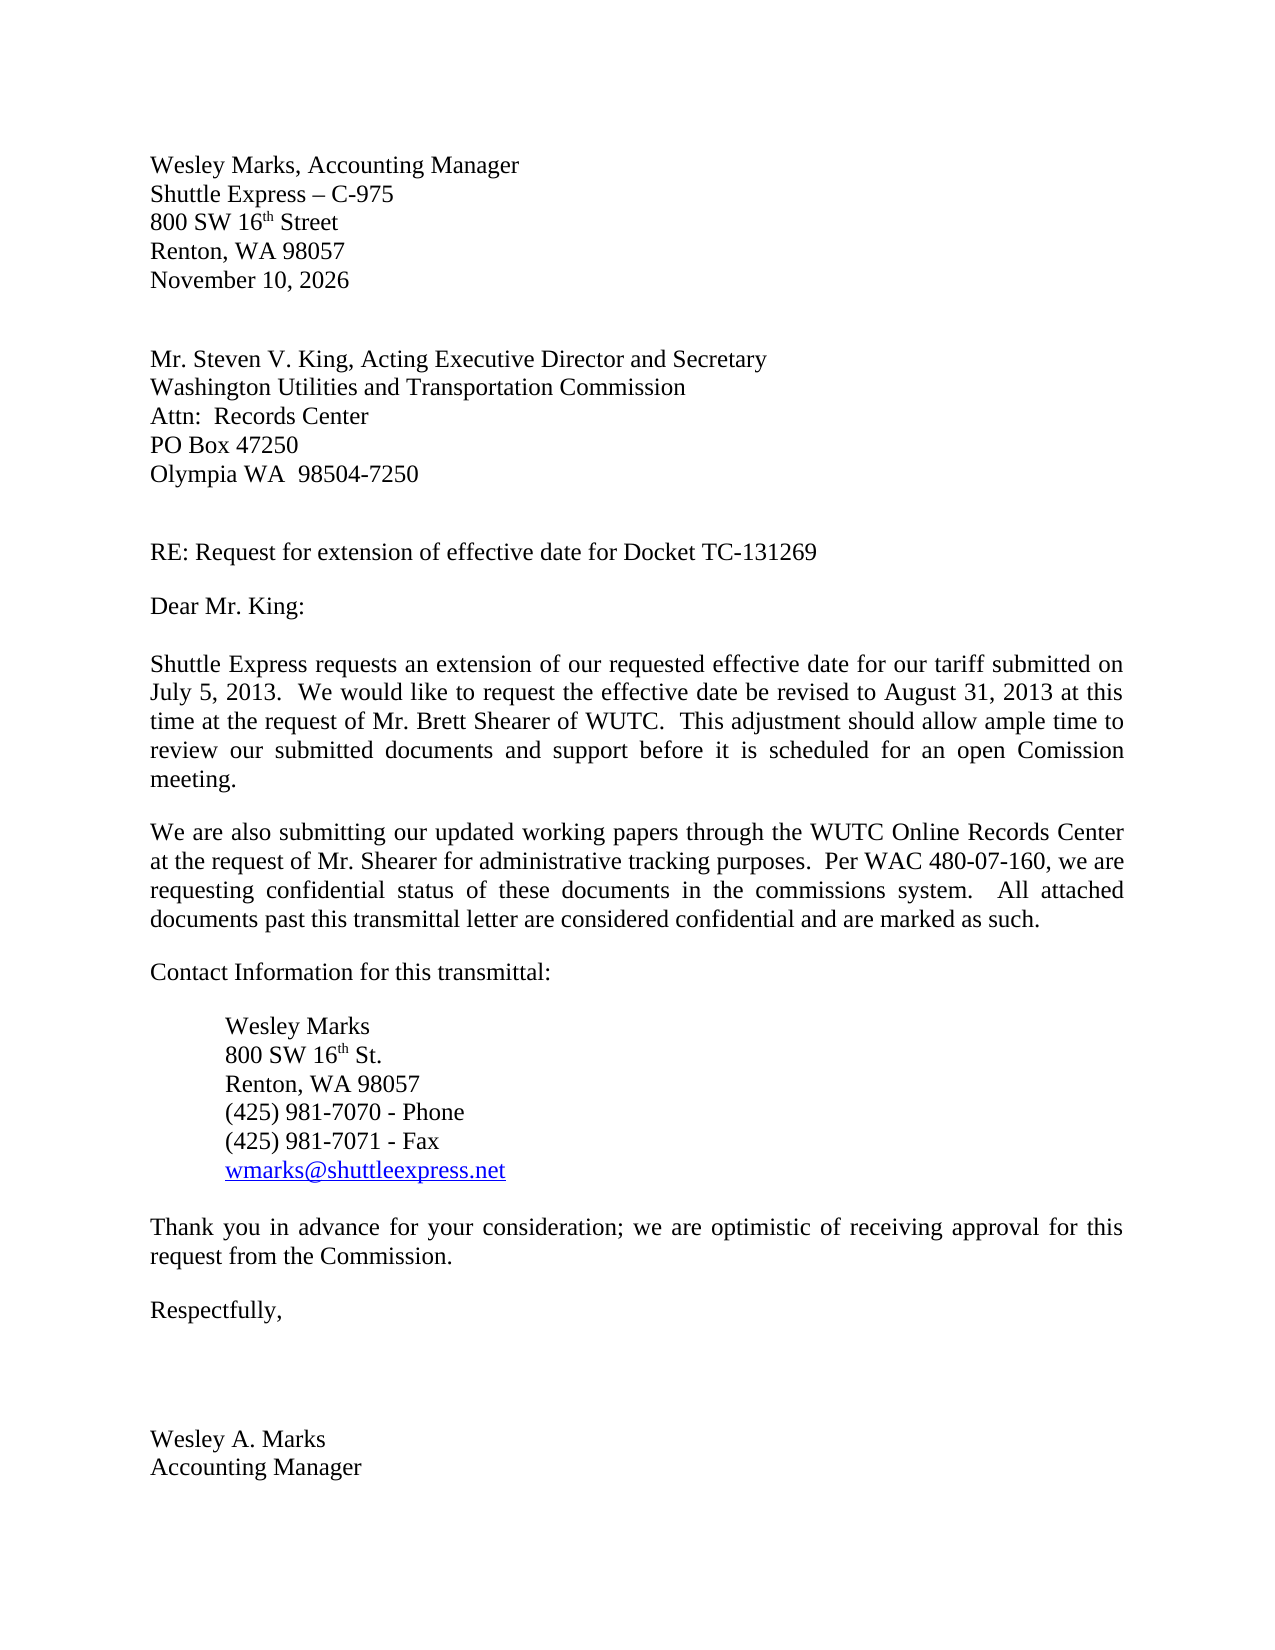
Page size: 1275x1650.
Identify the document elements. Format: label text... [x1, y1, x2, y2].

text Wesley Marks, Accounting Manager [150, 150, 1125, 179]
text Washington Utilities and Transportation Commission [150, 372, 1125, 401]
text (425) 981-7071 - Fax [225, 1126, 1125, 1155]
text Shuttle Express – C-975 [150, 179, 1125, 207]
text Wesley A. Marks [150, 1424, 1125, 1452]
text Respectfully, [150, 1295, 1125, 1324]
text wmarks@shuttleexpress.net [225, 1155, 1125, 1184]
text Olympia WA 98504-7250 [150, 459, 1125, 487]
text Attn: Records Center [150, 401, 1125, 430]
text Accounting Manager [150, 1452, 1125, 1481]
text Mr. Steven V. King, Acting Executive Director and Secretary [150, 344, 1125, 372]
text Contact Information for this transmittal: [150, 957, 1125, 986]
text RE: Request for extension of effective date for Docket TC-131269 [150, 537, 1125, 566]
text Wesley Marks [225, 1011, 1125, 1040]
text Thank you in advance for your consideration; we are optimistic of receiving approval for this request from the Commission. [150, 1212, 1125, 1270]
text Dear Mr. King: [150, 591, 1125, 620]
text 800 SW 16th Street [150, 207, 1125, 236]
text 800 SW 16th St. [225, 1040, 1125, 1069]
text PO Box 47250 [150, 430, 1125, 459]
text Shuttle Express requests an extension of our requested effective date for our tariff submitted on July 5, 2013. We would like to request the effective date be revised to August 31, 2013 at this time at the request of Mr. Brett Shearer of WUTC. This adjustment should allow ample time to review our submitted documents and support before it is scheduled for an open Comission meeting. [150, 649, 1125, 792]
text We are also submitting our updated working papers through the WUTC Online Records Center at the request of Mr. Shearer for administrative tracking purposes. Per WAC 480-07-160, we are requesting confidential status of these documents in the commissions system. All attached documents past this transmittal letter are considered confidential and are marked as such. [150, 817, 1125, 932]
text (425) 981-7070 - Phone [225, 1097, 1125, 1126]
text Renton, WA 98057 [225, 1069, 1125, 1097]
text Renton, WA 98057 [150, 236, 1125, 265]
